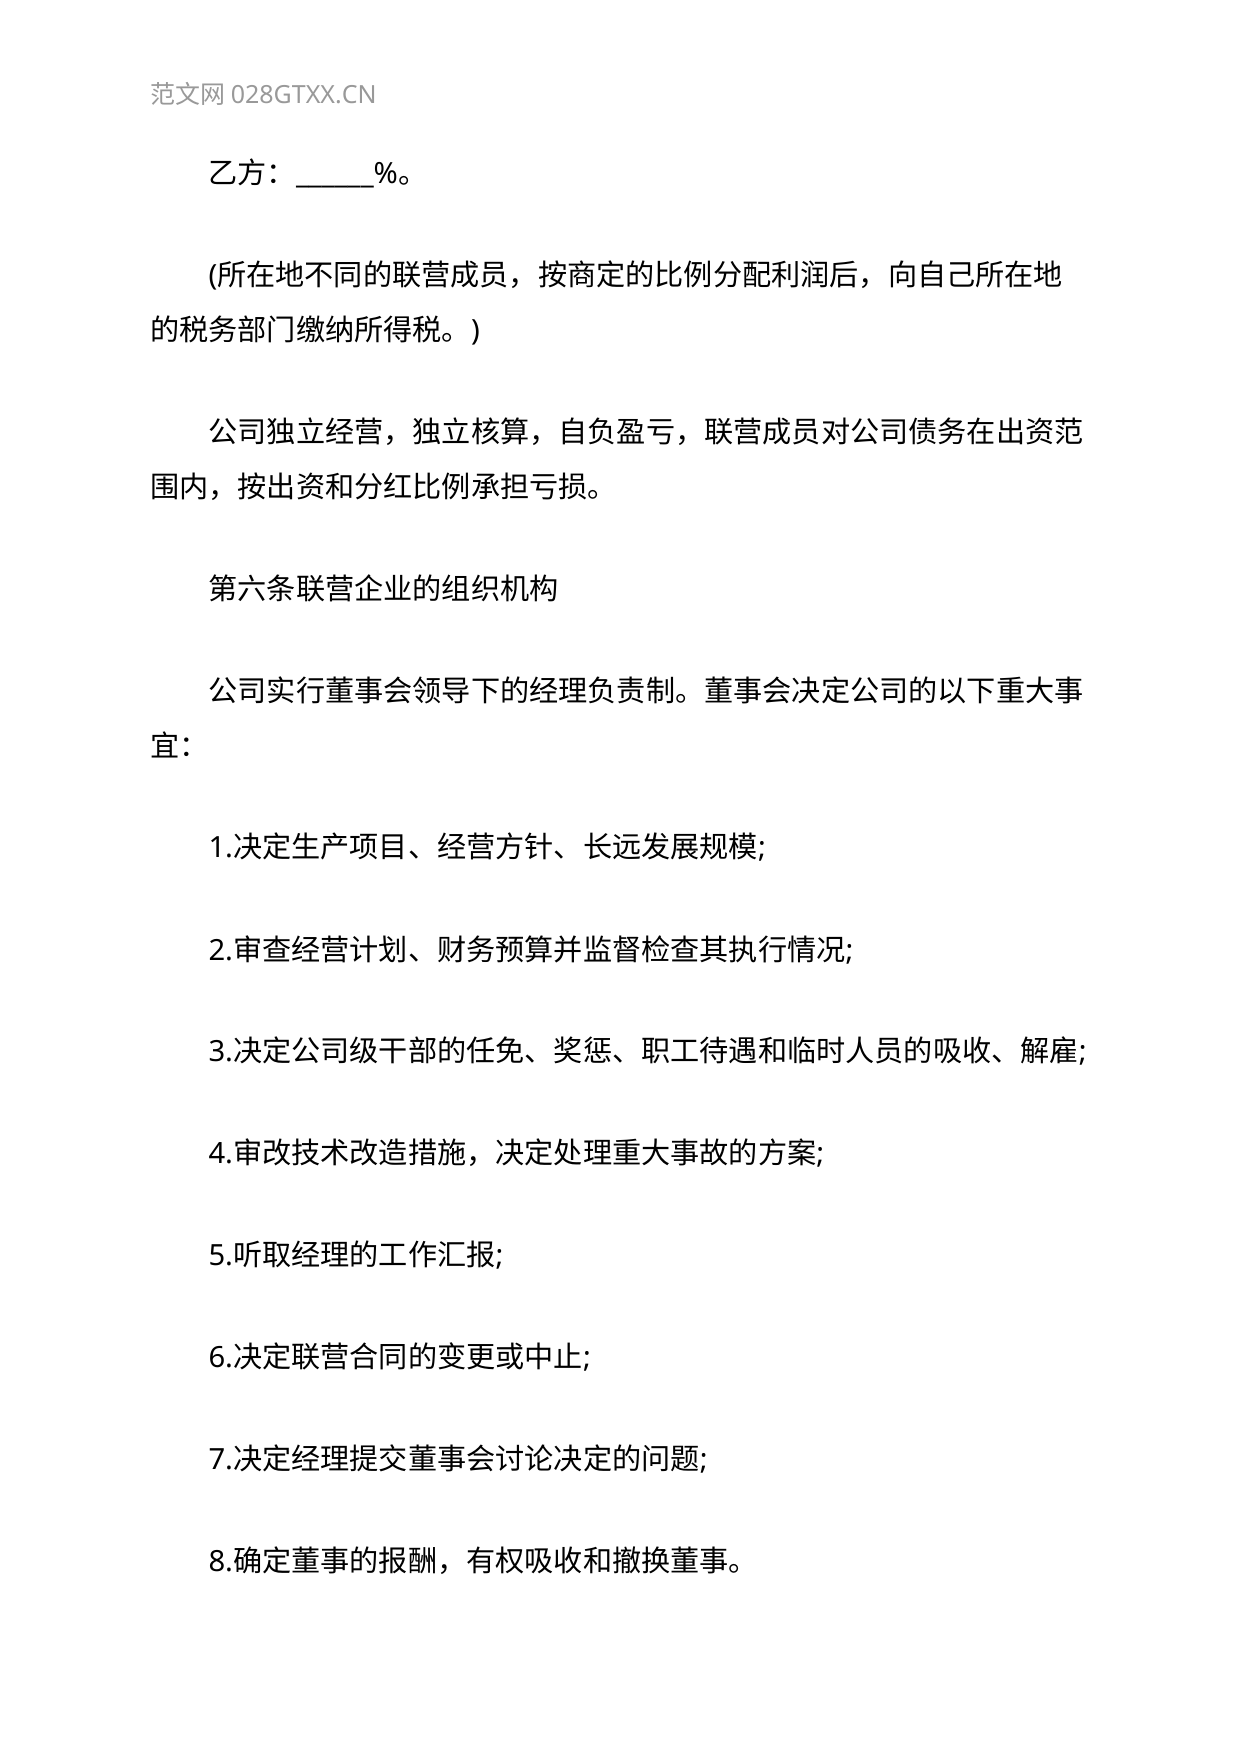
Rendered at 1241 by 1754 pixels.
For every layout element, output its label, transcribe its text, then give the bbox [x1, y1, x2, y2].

text 公司实行董事会领导下的经理负责制。董事会决定公司的以下重大事宜： [150, 667, 1090, 764]
text 7.决定经理提交董事会讨论决定的问题; [150, 1436, 1090, 1478]
text 8.确定董事的报酬，有权吸收和撤换董事。 [150, 1538, 1090, 1580]
text 3.决定公司级干部的任免、奖惩、职工待遇和临时人员的吸收、解雇; [150, 1028, 1090, 1070]
text 乙方：______%。 [150, 150, 1090, 192]
text 4.审改技术改造措施，决定处理重大事故的方案; [150, 1130, 1090, 1172]
text 第六条联营企业的组织机构 [150, 566, 1090, 608]
text 2.审查经营计划、财务预算并监督检查其执行情况; [150, 926, 1090, 968]
text 1.决定生产项目、经营方针、长远发展规模; [150, 824, 1090, 866]
text 公司独立经营，独立核算，自负盈亏，联营成员对公司债务在出资范围内，按出资和分红比例承担亏损。 [150, 409, 1090, 506]
text 6.决定联营合同的变更或中止; [150, 1334, 1090, 1376]
text (所在地不同的联营成员，按商定的比例分配利润后，向自己所在地的税务部门缴纳所得税。) [150, 252, 1090, 349]
text 5.听取经理的工作汇报; [150, 1232, 1090, 1274]
